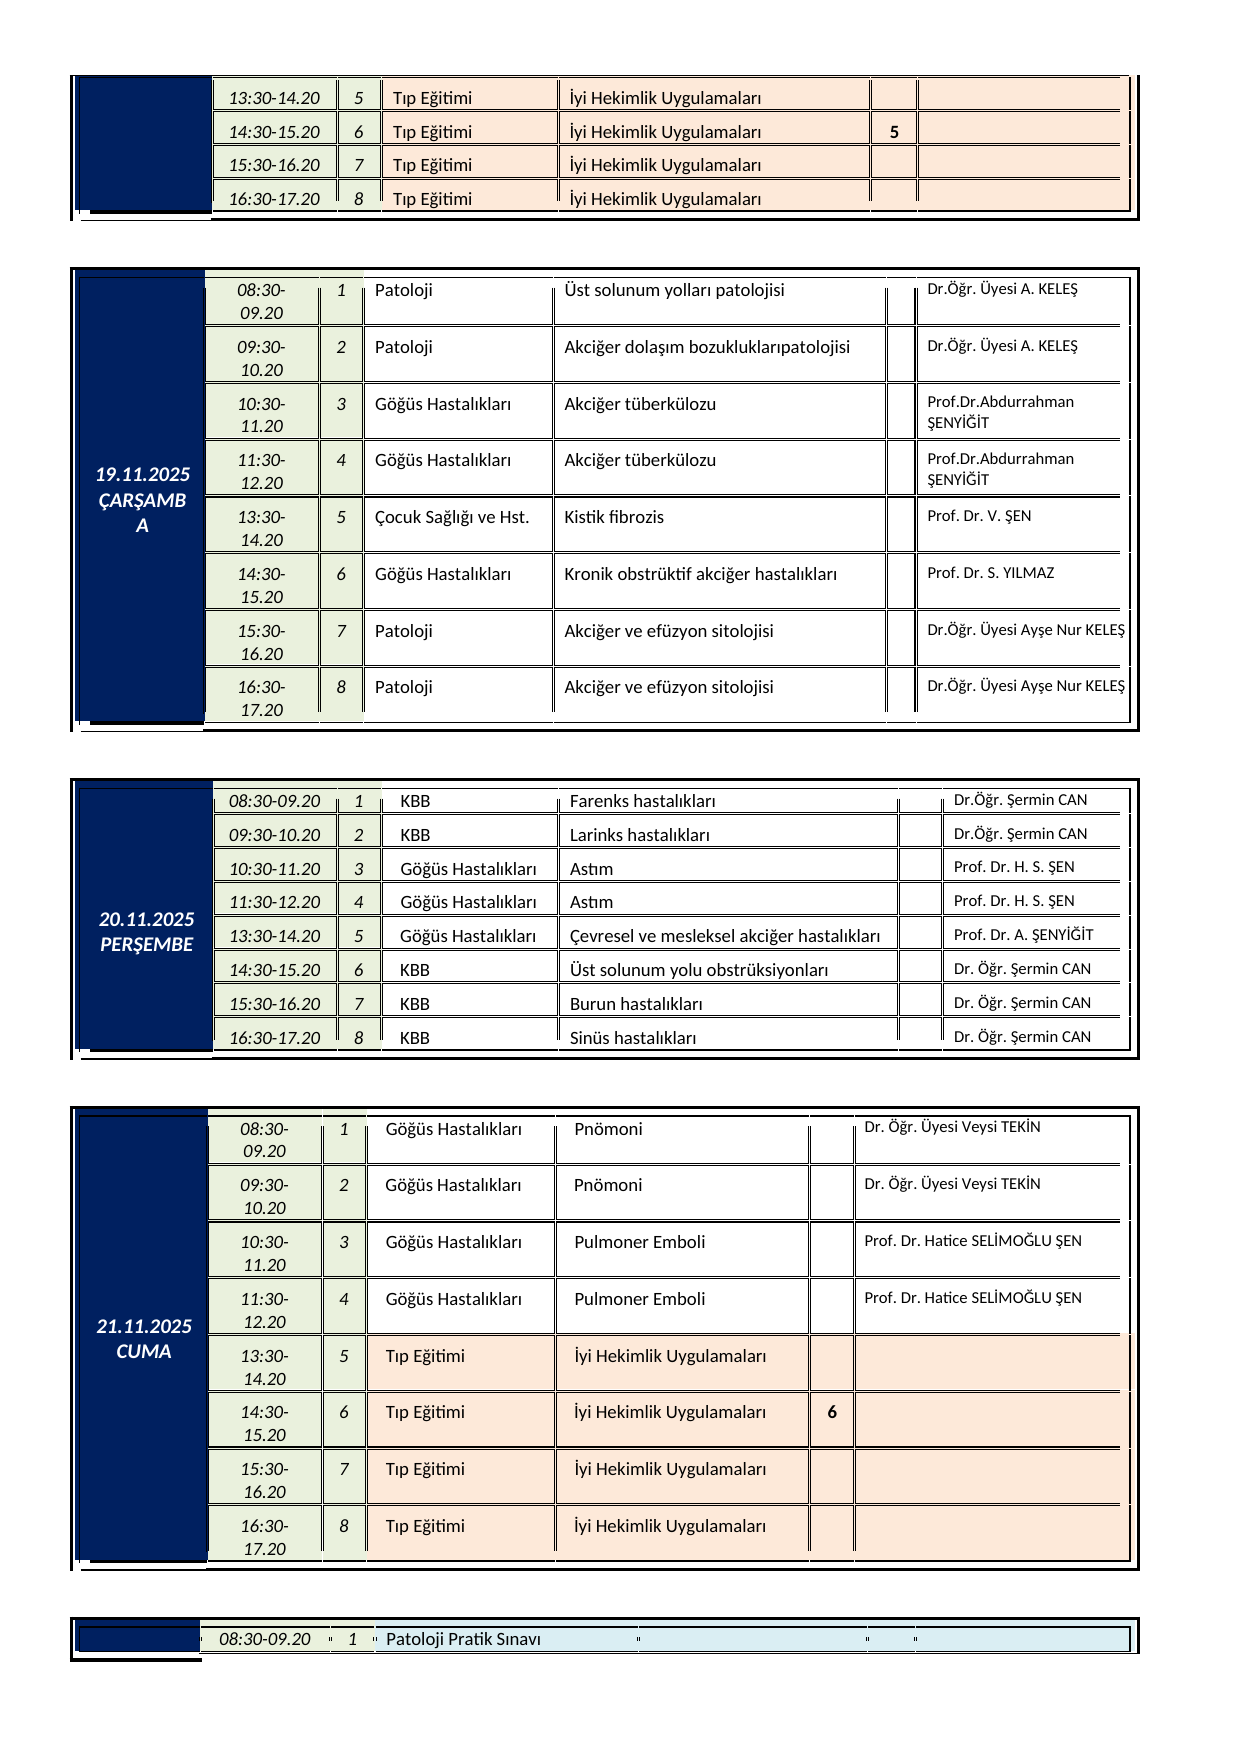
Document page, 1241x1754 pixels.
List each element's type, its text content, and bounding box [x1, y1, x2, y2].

table_cell Göğüs Hastalıkları [368, 1166, 554, 1219]
table_cell [888, 611, 914, 664]
table_cell 13:30-14.20 [206, 498, 318, 551]
table_cell [811, 1166, 853, 1219]
table_cell Prof.Dr.Abdurrahman ŞENYİĞİT [918, 438, 1130, 494]
table_cell [900, 917, 941, 947]
table_cell İyi Hekimlik Uygulamaları [557, 1393, 808, 1446]
table_cell [810, 1506, 854, 1560]
table_cell Kistik fibrozis [555, 498, 885, 551]
table_header 08:30-09.20 [200, 1620, 331, 1651]
table_header 1 [323, 1109, 367, 1162]
table_header Patoloji Pratik Sınavı [375, 1627, 638, 1651]
table_cell Dr. Öğr. Üyesi Veysi TEKİN [856, 1163, 1130, 1219]
table_header 1 [337, 781, 382, 812]
table_cell İyi Hekimlik Uygulamaları [558, 177, 871, 210]
table_cell İyi Hekimlik Uygulamaları [560, 112, 869, 143]
table_cell Astım [560, 883, 897, 913]
table_cell [854, 1333, 1135, 1389]
table_header Dr. Öğr. Üyesi Veysi TEKİN [854, 1109, 1135, 1162]
table_cell [900, 815, 941, 846]
table_cell [1131, 1390, 1135, 1446]
table_header Pnömoni [556, 1109, 810, 1162]
table_cell 15:30-16.20 [206, 611, 318, 664]
table_cell [888, 327, 914, 381]
table_cell 5 [321, 498, 362, 551]
table_cell Burun hastalıkları [560, 984, 897, 1015]
table_header Göğüs Hastalıkları [367, 1109, 556, 1162]
table_cell Dr.Öğr. Şermin CAN [943, 812, 1135, 846]
table_cell [888, 441, 914, 494]
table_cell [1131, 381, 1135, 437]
table_cell 5 [324, 1336, 365, 1389]
table_cell 5 [872, 112, 916, 143]
table_cell Çocuk Sağlığı ve Hst. [365, 498, 552, 551]
table_cell 8 [323, 1503, 367, 1560]
table_cell [918, 177, 1130, 210]
table_cell İyi Hekimlik Uygulamaları [558, 76, 871, 109]
table_cell Çevresel ve mesleksel akciğer hastalıkları [560, 917, 897, 947]
table_cell Göğüs Hastalıkları [383, 917, 557, 947]
table_cell 13:30-14.20 [212, 78, 337, 109]
table_header 08:30-09.20 [208, 1117, 322, 1162]
table_cell Patoloji [364, 668, 553, 721]
table_cell 14:30-15.20 [206, 554, 318, 608]
table_cell [918, 75, 1135, 109]
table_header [75, 1620, 200, 1651]
table_cell 16:30-17.20 [205, 665, 320, 721]
table_cell [887, 668, 916, 721]
table_cell Göğüs Hastalıkları [368, 1223, 554, 1276]
table_cell 6 [324, 1393, 365, 1446]
table_cell Pnömoni [557, 1166, 808, 1219]
table_cell 09:30-10.20 [209, 1166, 321, 1219]
table_cell [888, 554, 914, 608]
table_header Dr.Öğr. Şermin CAN [943, 781, 1135, 812]
table_cell [811, 1279, 853, 1333]
table_cell KBB [382, 1018, 558, 1049]
table_header 1 [320, 270, 364, 324]
table_cell Tıp Eğitimi [382, 78, 558, 109]
table_cell 7 [339, 984, 380, 1015]
table_header [810, 1117, 854, 1162]
table_cell [872, 146, 916, 177]
table_cell 7 [324, 1450, 365, 1503]
table_cell 09:30-10.20 [215, 815, 336, 846]
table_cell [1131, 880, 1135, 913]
table_header KBB [382, 789, 558, 812]
table_cell Akciğer tüberkülozu [555, 441, 885, 494]
table_cell İyi Hekimlik Uygulamaları [557, 1336, 808, 1389]
table_cell [1131, 143, 1135, 177]
table_header 1 [331, 1620, 375, 1651]
table_header Üst solunum yolları patolojisi [553, 270, 887, 324]
table_cell [888, 498, 914, 551]
table_cell 10:30-11.20 [209, 1223, 321, 1276]
table_cell 3 [321, 384, 362, 437]
table_cell Tıp Eğitimi [383, 112, 557, 143]
table_cell 2 [324, 1166, 365, 1219]
table_cell [854, 1503, 1135, 1560]
table_header Dr.Öğr. Üyesi A. KELEŞ [916, 270, 1135, 324]
table_header 08:30-09.20 [213, 789, 337, 812]
table_cell Pulmoner Emboli [557, 1223, 808, 1276]
table_cell 5 [337, 76, 382, 109]
table_cell İyi Hekimlik Uygulamaları [557, 1450, 808, 1503]
table_cell 15:30-16.20 [214, 146, 336, 177]
table_cell Göğüs Hastalıkları [383, 849, 557, 880]
table_cell 8 [337, 177, 382, 210]
table_cell 16:30-17.20 [212, 180, 337, 210]
table_cell Pulmoner Emboli [557, 1279, 808, 1333]
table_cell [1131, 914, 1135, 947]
table_cell Göğüs Hastalıkları [365, 384, 552, 437]
table_cell Prof. Dr. Hatice SELİMOĞLU ŞEN [854, 1276, 1135, 1333]
table_cell Tıp Eğitimi [368, 1450, 554, 1503]
table_cell Prof. Dr. S. YILMAZ [916, 551, 1135, 608]
table_cell 13:30-14.20 [209, 1336, 321, 1389]
table_cell Tıp Eğitimi [368, 1336, 554, 1389]
table_cell [918, 109, 1135, 143]
table_cell Dr. Öğr. Şermin CAN [943, 1015, 1135, 1049]
table_cell 5 [339, 917, 380, 947]
table_cell 16:30-17.20 [208, 1506, 322, 1560]
table_cell Dr.Öğr. Üyesi Ayşe Nur KELEŞ [916, 608, 1135, 664]
table_cell Prof. Dr. Hatice SELİMOĞLU ŞEN [854, 1219, 1135, 1276]
table_cell 09:30-10.20 [206, 327, 318, 381]
table_header [887, 278, 916, 324]
table_cell Tıp Eğitimi [382, 180, 558, 210]
table_cell 10:30-11.20 [206, 384, 318, 437]
table_header [868, 1620, 916, 1651]
table_cell Dr.Öğr. Üyesi Ayşe Nur KELEŞ [916, 665, 1130, 721]
table_cell [900, 883, 941, 913]
table_cell Sinüs hastalıkları [559, 1018, 898, 1049]
table_header [899, 781, 943, 812]
table_cell Üst solunum yolu obstrüksiyonları [560, 951, 897, 981]
table_cell 6 [321, 554, 362, 608]
table_header [638, 1620, 868, 1651]
table_header Patoloji [364, 278, 553, 324]
table_cell 7 [321, 611, 362, 664]
table_cell 6 [339, 112, 380, 143]
table_cell Astım [560, 849, 897, 880]
table_cell Larinks hastalıkları [560, 815, 897, 846]
table_header [887, 270, 916, 277]
table_cell [900, 849, 941, 880]
table_cell Prof. Dr. H. S. ŞEN [944, 880, 1130, 913]
table_cell 15:30-16.20 [209, 1450, 321, 1503]
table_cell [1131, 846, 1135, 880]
table_cell Dr. Öğr. Şermin CAN [943, 981, 1135, 1015]
table_cell KBB [383, 951, 557, 981]
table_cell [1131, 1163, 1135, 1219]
table_cell 13:30-14.20 [215, 917, 336, 947]
table_cell 11:30-12.20 [206, 441, 318, 494]
table_cell İyi Hekimlik Uygulamaları [556, 1503, 810, 1560]
table_cell 4 [321, 441, 362, 494]
table_header 08:30-09.20 [205, 270, 320, 324]
table_cell Dr. Öğr. Şermin CAN [944, 948, 1130, 981]
table_cell [899, 1015, 943, 1049]
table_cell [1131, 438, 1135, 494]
table_cell Prof.Dr.Abdurrahman ŞENYİĞİT [918, 381, 1130, 437]
table_cell 15:30-16.20 [215, 984, 336, 1015]
table_cell Akciğer tüberkülozu [555, 384, 885, 437]
table_cell Kronik obstrüktif akciğer hastalıkları [555, 554, 885, 608]
table_header [916, 1620, 1135, 1651]
table_cell [919, 143, 1130, 177]
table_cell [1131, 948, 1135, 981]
table_cell 7 [339, 146, 380, 177]
table_header Farenks hastalıkları [559, 789, 898, 812]
table_cell Göğüs Hastalıkları [383, 883, 557, 913]
table_cell [1131, 177, 1135, 210]
table_cell Prof. Dr. V. ŞEN [916, 494, 1135, 551]
table_cell [856, 1446, 1130, 1503]
table_cell [871, 76, 918, 109]
table_cell 14:30-15.20 [214, 112, 336, 143]
table_cell KBB [383, 815, 557, 846]
table_cell Tıp Eğitimi [383, 146, 557, 177]
table_cell [811, 1336, 853, 1389]
table_cell Prof. Dr. H. S. ŞEN [944, 846, 1130, 880]
table_cell 6 [811, 1393, 853, 1446]
table_header 21.11.2025 CUMA [75, 1109, 208, 1560]
table_cell 11:30-12.20 [209, 1279, 321, 1333]
table_cell İyi Hekimlik Uygulamaları [560, 146, 869, 177]
table_cell 8 [320, 665, 364, 721]
table_cell [811, 1223, 853, 1276]
table_cell Tıp Eğitimi [368, 1393, 554, 1446]
table_cell Prof. Dr. A. ŞENYİĞİT [944, 914, 1130, 947]
table_header 20.11.2025 PERŞEMBE [75, 781, 213, 1049]
table_cell Göğüs Hastalıkları [365, 441, 552, 494]
table_cell [888, 384, 914, 437]
table_cell [871, 177, 918, 210]
table_cell Akciğer ve efüzyon sitolojisi [553, 665, 887, 721]
table_cell 2 [339, 815, 380, 846]
table_cell [811, 1450, 853, 1503]
table_cell 16:30-17.20 [213, 1018, 337, 1049]
table_cell [900, 951, 941, 981]
table_cell Akciğer ve efüzyon sitolojisi [555, 611, 885, 664]
table_cell Dr.Öğr. Üyesi A. KELEŞ [916, 324, 1135, 381]
table_header [810, 1109, 854, 1115]
table_cell Göğüs Hastalıkları [368, 1279, 554, 1333]
table_cell 3 [324, 1223, 365, 1276]
table_header 19.11.2025 ÇARŞAMBA [75, 270, 205, 721]
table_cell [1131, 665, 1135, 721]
table_cell 8 [337, 1015, 382, 1049]
table_cell 11:30-12.20 [215, 883, 336, 913]
table_cell KBB [383, 984, 557, 1015]
table_cell Patoloji [365, 327, 552, 381]
table_cell Göğüs Hastalıkları [365, 554, 552, 608]
table_cell 6 [339, 951, 380, 981]
table_cell 2 [321, 327, 362, 381]
table_cell [856, 1390, 1130, 1446]
table_cell 10:30-11.20 [215, 849, 336, 880]
table_cell [1131, 1446, 1135, 1503]
table_cell 4 [339, 883, 380, 913]
table_cell Akciğer dolaşım bozukluklarıpatolojisi [555, 327, 885, 381]
table_cell 14:30-15.20 [209, 1393, 321, 1446]
table_cell Patoloji [365, 611, 552, 664]
table_cell 14:30-15.20 [215, 951, 336, 981]
table_cell 3 [339, 849, 380, 880]
table_cell Tıp Eğitimi [367, 1503, 556, 1560]
table_cell 4 [324, 1279, 365, 1333]
table_cell [900, 984, 941, 1015]
